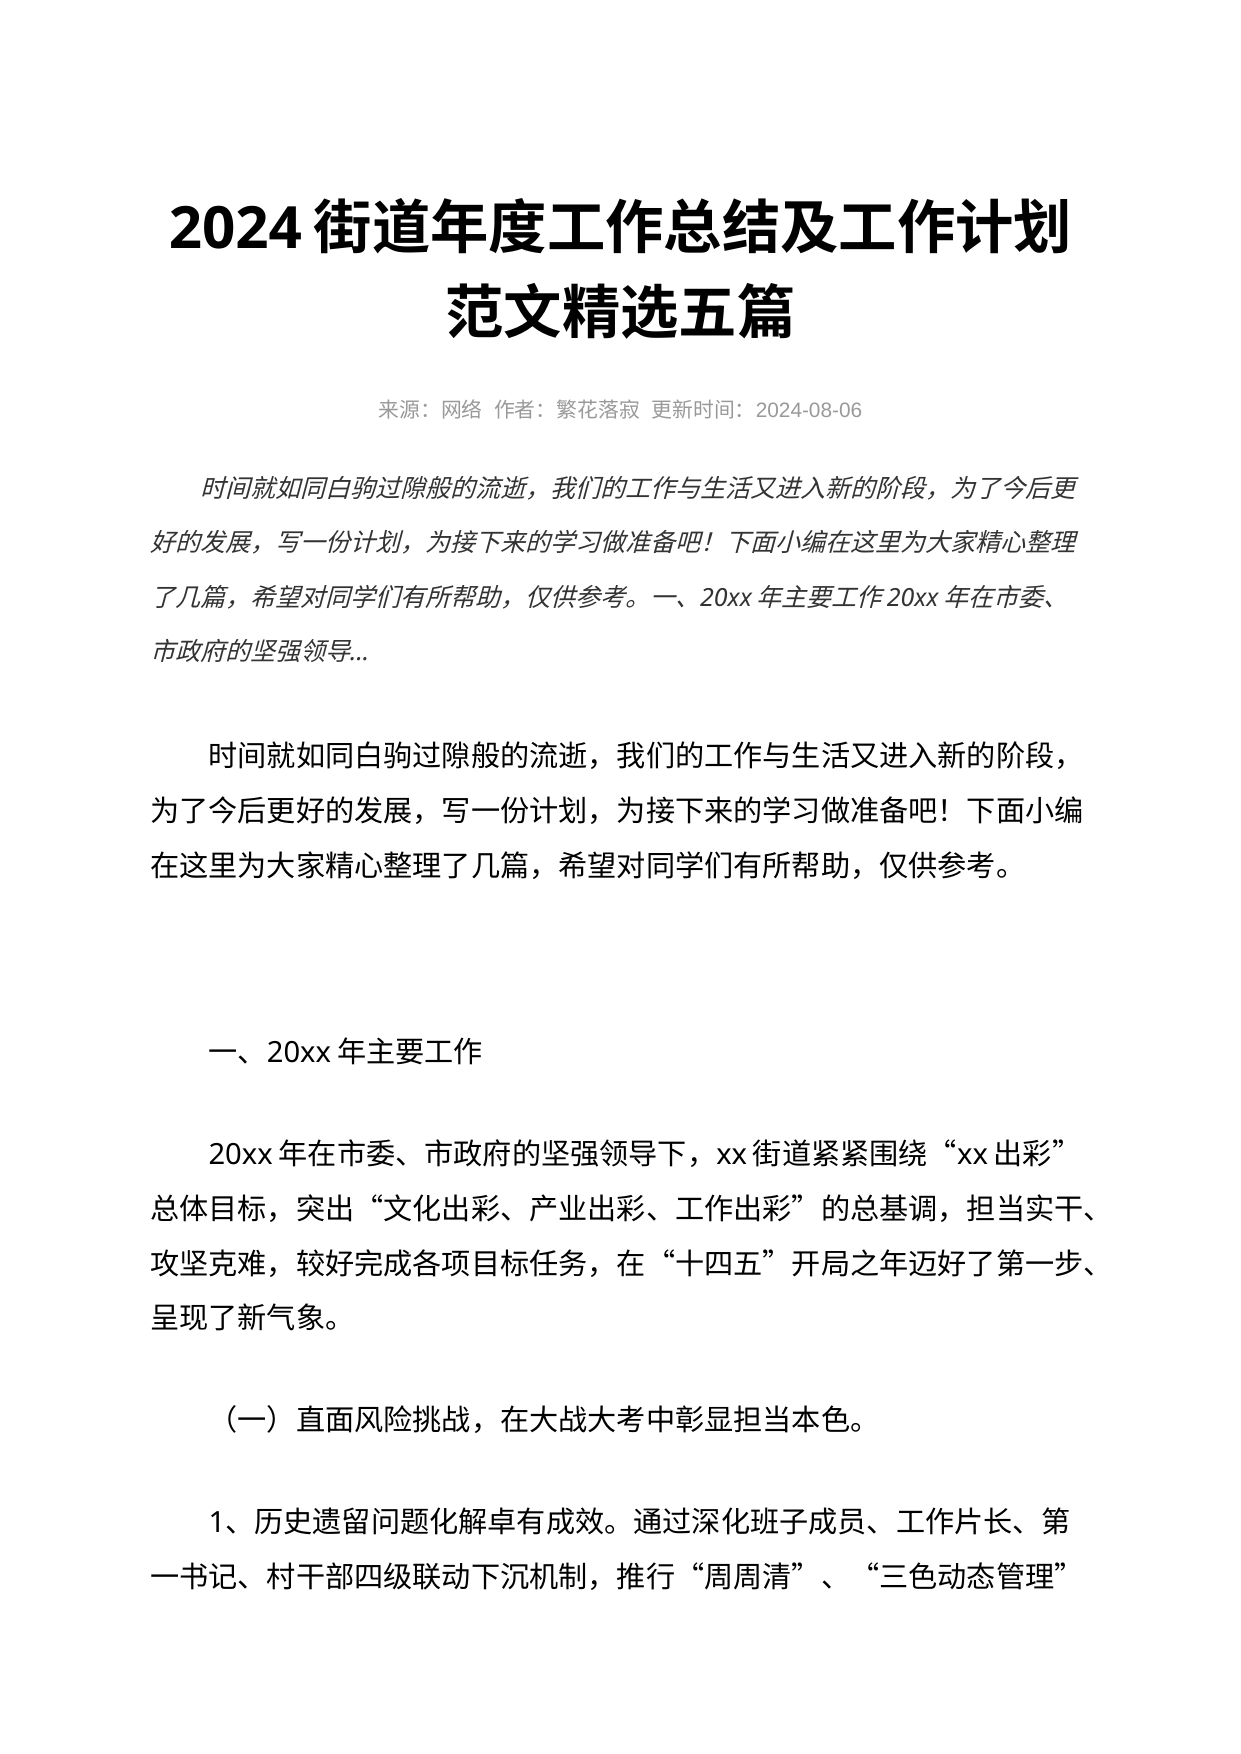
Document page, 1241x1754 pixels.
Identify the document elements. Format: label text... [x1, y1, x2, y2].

text 来源：网络 作者：繁花落寂 更新时间：2024-08-06 [150, 397, 1090, 421]
text 时间就如同白驹过隙般的流逝，我们的工作与生活又进入新的阶段，为了今后更好的发展，写一份计划，为接下来的学习做准备吧！下面小编在这里为大家精心整理了几篇，希望对同学们有所帮助，仅供参考。一、20xx年主要工作20xx年在市委、市政府的坚强领导... [150, 468, 1090, 668]
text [150, 1499, 1090, 1596]
text （一）直面风险挑战，在大战大考中彰显担当本色。 [150, 1397, 1090, 1439]
text 时间就如同白驹过隙般的流逝，我们的工作与生活又进入新的阶段，为了今后更好的发展，写一份计划，为接下来的学习做准备吧！下面小编在这里为大家精心整理了几篇，希望对同学们有所帮助，仅供参考。 [150, 733, 1090, 885]
text 20xx年在市委、市政府的坚强领导下，xx街道紧紧围绕“xx出彩”总体目标，突出“文化出彩、产业出彩、工作出彩”的总基调，担当实干、攻坚克难，较好完成各项目标任务，在“十四五”开局之年迈好了第一步、呈现了新气象。 [150, 1130, 1090, 1337]
subtitle 2024街道年度工作总结及工作计划范文精选五篇 [150, 181, 1090, 351]
text 一、20xx年主要工作 [150, 1028, 1090, 1071]
